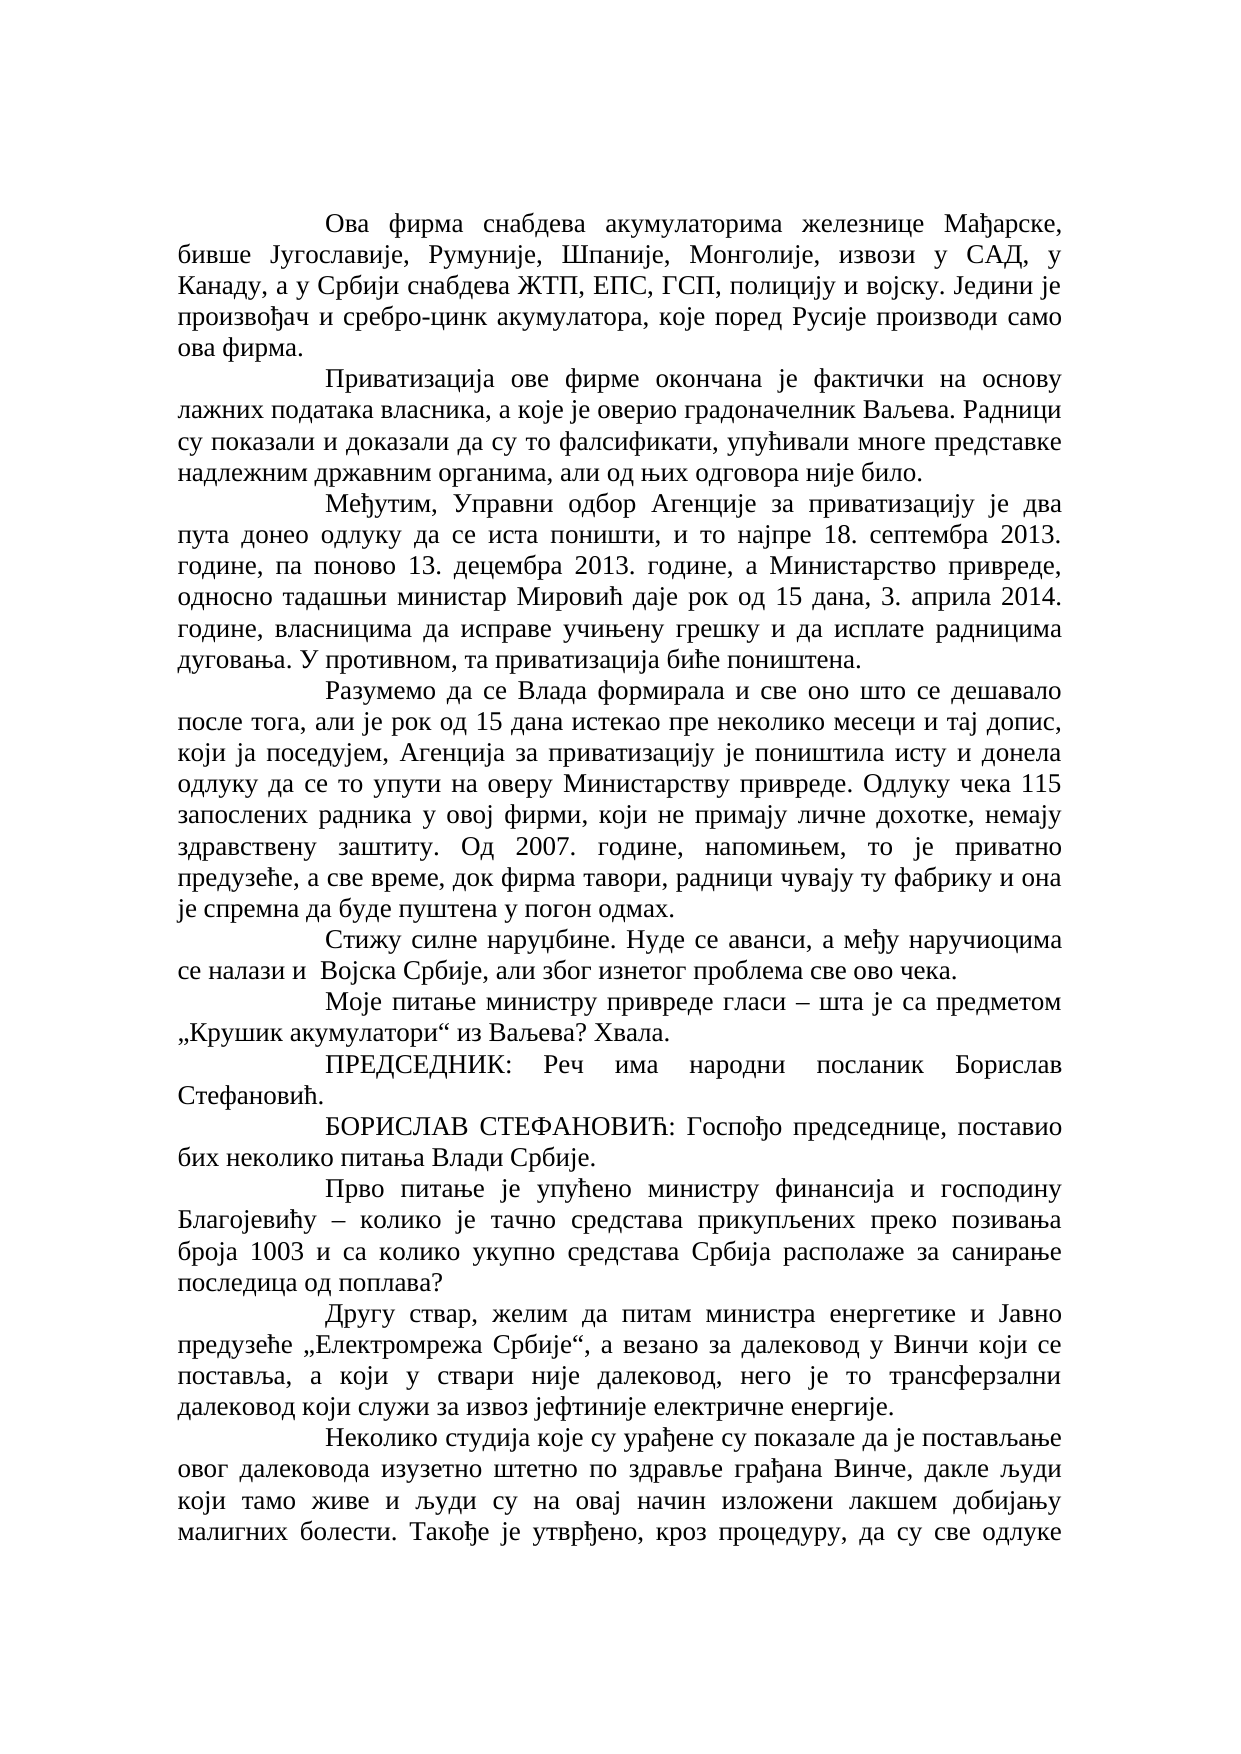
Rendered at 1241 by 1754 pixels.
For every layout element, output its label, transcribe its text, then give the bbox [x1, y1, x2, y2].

text Приватизација ове фирме окончана је фактички на основу лажних података власника, а које је оверио градоначелник Ваљева. Радници су показали и доказали да су то фалсификати, упућивали многе представке надлежним државним органима, али од њих одговора није било. [177, 362, 1063, 487]
text Моје питање министру привреде гласи – шта је са предметом „Крушик акумулатори“ из Ваљева? Хвала. [177, 985, 1063, 1048]
text Прво питање је упућено министру финансија и господину Благојевићу – колико је тачно средстава прикупљених преко позивања броја 1003 и са колико укупно средстава Србија располаже за санирање последица од поплава? [177, 1172, 1063, 1297]
text Међутим, Управни одбор Агенције за приватизацију је два пута донео одлуку да се иста поништи, и то најпре 18. септембра 2013. године, па поново 13. децембра 2013. године, а Министарство привреде, односно тадашњи министар Мировић даје рок од 15 дана, 3. априла 2014. године, власницима да исправе учињену грешку и да исплате радницима дуговања. У противном, та приватизација биће поништена. [177, 487, 1063, 674]
text БОРИСЛАВ СТЕФАНОВИЋ: Госпођо председнице, поставио бих неколико питања Влади Србије. [177, 1110, 1063, 1172]
text ПРЕДСЕДНИК: Реч има народни посланик Борислав Стефановић. [177, 1048, 1063, 1110]
text Стижу силне наруџбине. Нуде се аванси, а међу наручиоцима се налази и Војска Србије, али због изнетог проблема све ово чека. [177, 923, 1063, 985]
text Другу ствар, желим да питам министра енергетике и Јавно предузеће „Електромрежа Србије“, а везано за далековод у Винчи који се поставља, а који у ствари није далековод, него је то трансферзални далековод који служи за извоз јефтиније електричне енергије. [177, 1297, 1063, 1421]
text Ова фирма снабдева акумулаторима железнице Мађарске, бивше Југославије, Румуније, Шпаније, Монголије, извози у САД, у Канаду, а у Србији снабдева ЖТП, ЕПС, ГСП, полицију и војску. Једини је произвођач и сребро-цинк акумулатора, које поред Русије производи само ова фирма. [177, 207, 1063, 362]
text Разумемо да се Влада формирала и све оно што се дешавало после тога, али је рок од 15 дана истекао пре неколико месеци и тај допис, који ја поседујем, Агенција за приватизацију је поништила исту и донела одлуку да се то упути на оверу Министарству привреде. Одлуку чека 115 запослених радника у овој фирми, који не примају личне дохотке, немају здравствену заштиту. Од 2007. године, напомињем, то је приватно предузеће, а све време, док фирма тавори, радници чувају ту фабрику и она је спремна да буде пуштена у погон одмах. [177, 674, 1063, 923]
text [177, 1421, 1063, 1546]
